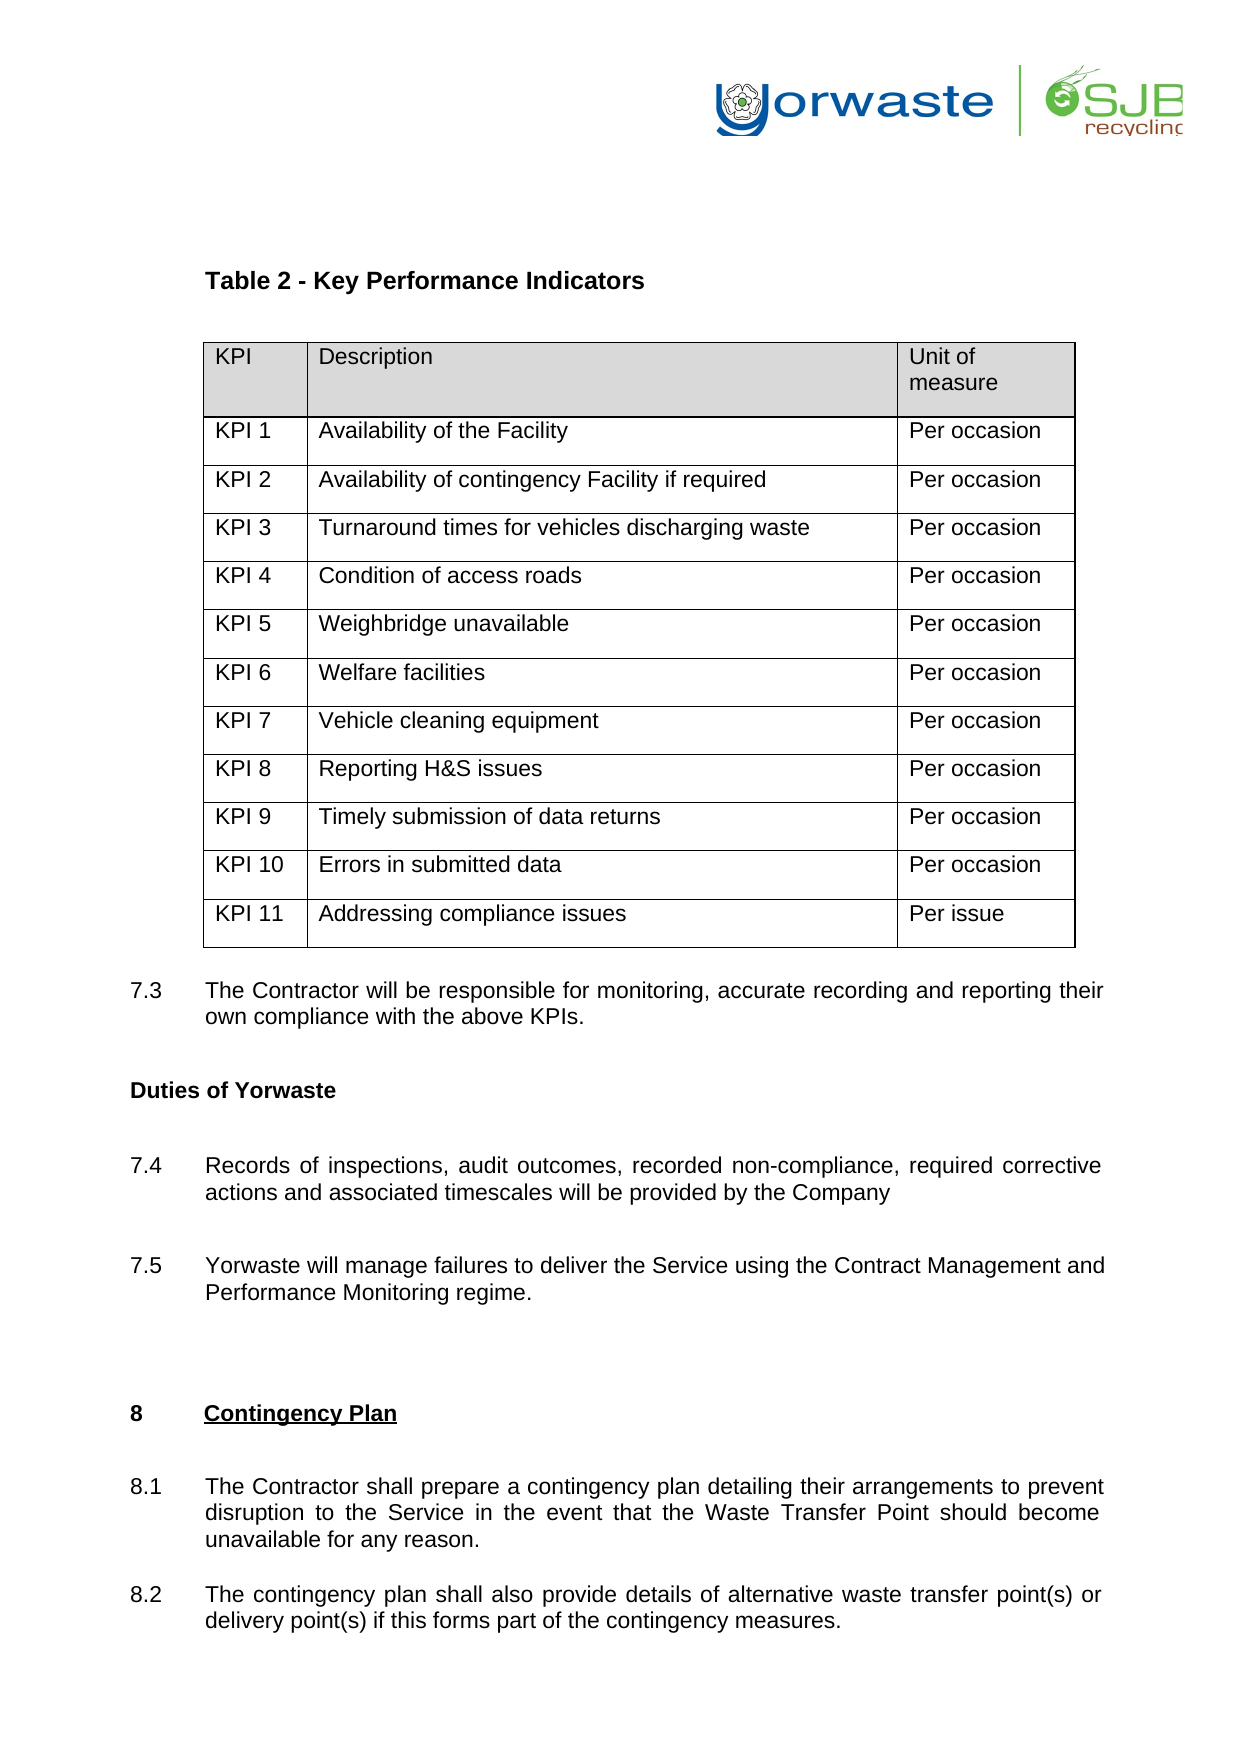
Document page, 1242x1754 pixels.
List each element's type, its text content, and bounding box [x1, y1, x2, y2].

table_cell Per occasion [898, 659, 1074, 706]
table_cell Per occasion [898, 514, 1074, 561]
table_cell KPI 9 [204, 803, 307, 850]
table_cell Addressing compliance issues [308, 900, 897, 947]
table_cell Per occasion [898, 755, 1074, 802]
table_cell Per occasion [898, 466, 1074, 513]
table_cell Weighbridge unavailable [308, 610, 897, 657]
table_cell Per occasion [898, 803, 1074, 850]
table_cell Per occasion [898, 610, 1074, 657]
table_header KPI [204, 343, 307, 416]
text 7.3 The Contractor will be responsible for monitoring, accurate recording and reporting their own compliance with the above KPIs. [130, 977, 1112, 1029]
table_cell Reporting H&S issues [308, 755, 897, 802]
table_cell Condition of access roads [308, 562, 897, 609]
text Duties of Yorwaste [130, 1077, 1112, 1103]
table_cell KPI 8 [204, 755, 307, 802]
table_header Unit of measure [898, 343, 1074, 416]
text 8.1 The Contractor shall prepare a contingency plan detailing their arrangements to prevent disruption to the Service in the event that the Waste Transfer Point should become unavailable for any reason. [130, 1473, 1112, 1552]
table_cell Turnaround times for vehicles discharging waste [308, 514, 897, 561]
table_cell KPI 5 [204, 610, 307, 657]
table_cell Per occasion [898, 851, 1074, 899]
table_header Description [308, 343, 897, 416]
table_cell Per occasion [898, 562, 1074, 609]
table_cell Availability of the Facility [308, 418, 897, 464]
table_cell KPI 4 [204, 562, 307, 609]
table_cell KPI 11 [204, 900, 307, 947]
text 7.5 Yorwaste will manage failures to deliver the Service using the Contract Management and Performance Monitoring regime. [130, 1252, 1112, 1305]
table_cell KPI 7 [204, 707, 307, 754]
table_cell Availability of contingency Facility if required [308, 466, 897, 513]
table_cell Vehicle cleaning equipment [308, 707, 897, 754]
text 7.4 Records of inspections, audit outcomes, recorded non-compliance, required corrective actions and associated timescales will be provided by the Company [130, 1152, 1112, 1205]
table_cell Per issue [898, 900, 1074, 947]
list Contingency Plan [130, 1399, 1112, 1426]
table_cell Per occasion [898, 418, 1074, 464]
table_cell Errors in submitted data [308, 851, 897, 899]
table_cell KPI 10 [204, 851, 307, 899]
table_cell KPI 3 [204, 514, 307, 561]
text Table 2 - Key Performance Indicators [205, 266, 1112, 294]
table_cell KPI 2 [204, 466, 307, 513]
table_cell Timely submission of data returns [308, 803, 897, 850]
table_cell KPI 6 [204, 659, 307, 706]
picture [716, 65, 1183, 136]
table_cell KPI 1 [204, 418, 307, 464]
text 8.2 The contingency plan shall also provide details of alternative waste transfer point(s) or delivery point(s) if this forms part of the contingency measures. [130, 1581, 1112, 1633]
table_cell Per occasion [898, 707, 1074, 754]
table_cell Welfare facilities [308, 659, 897, 706]
